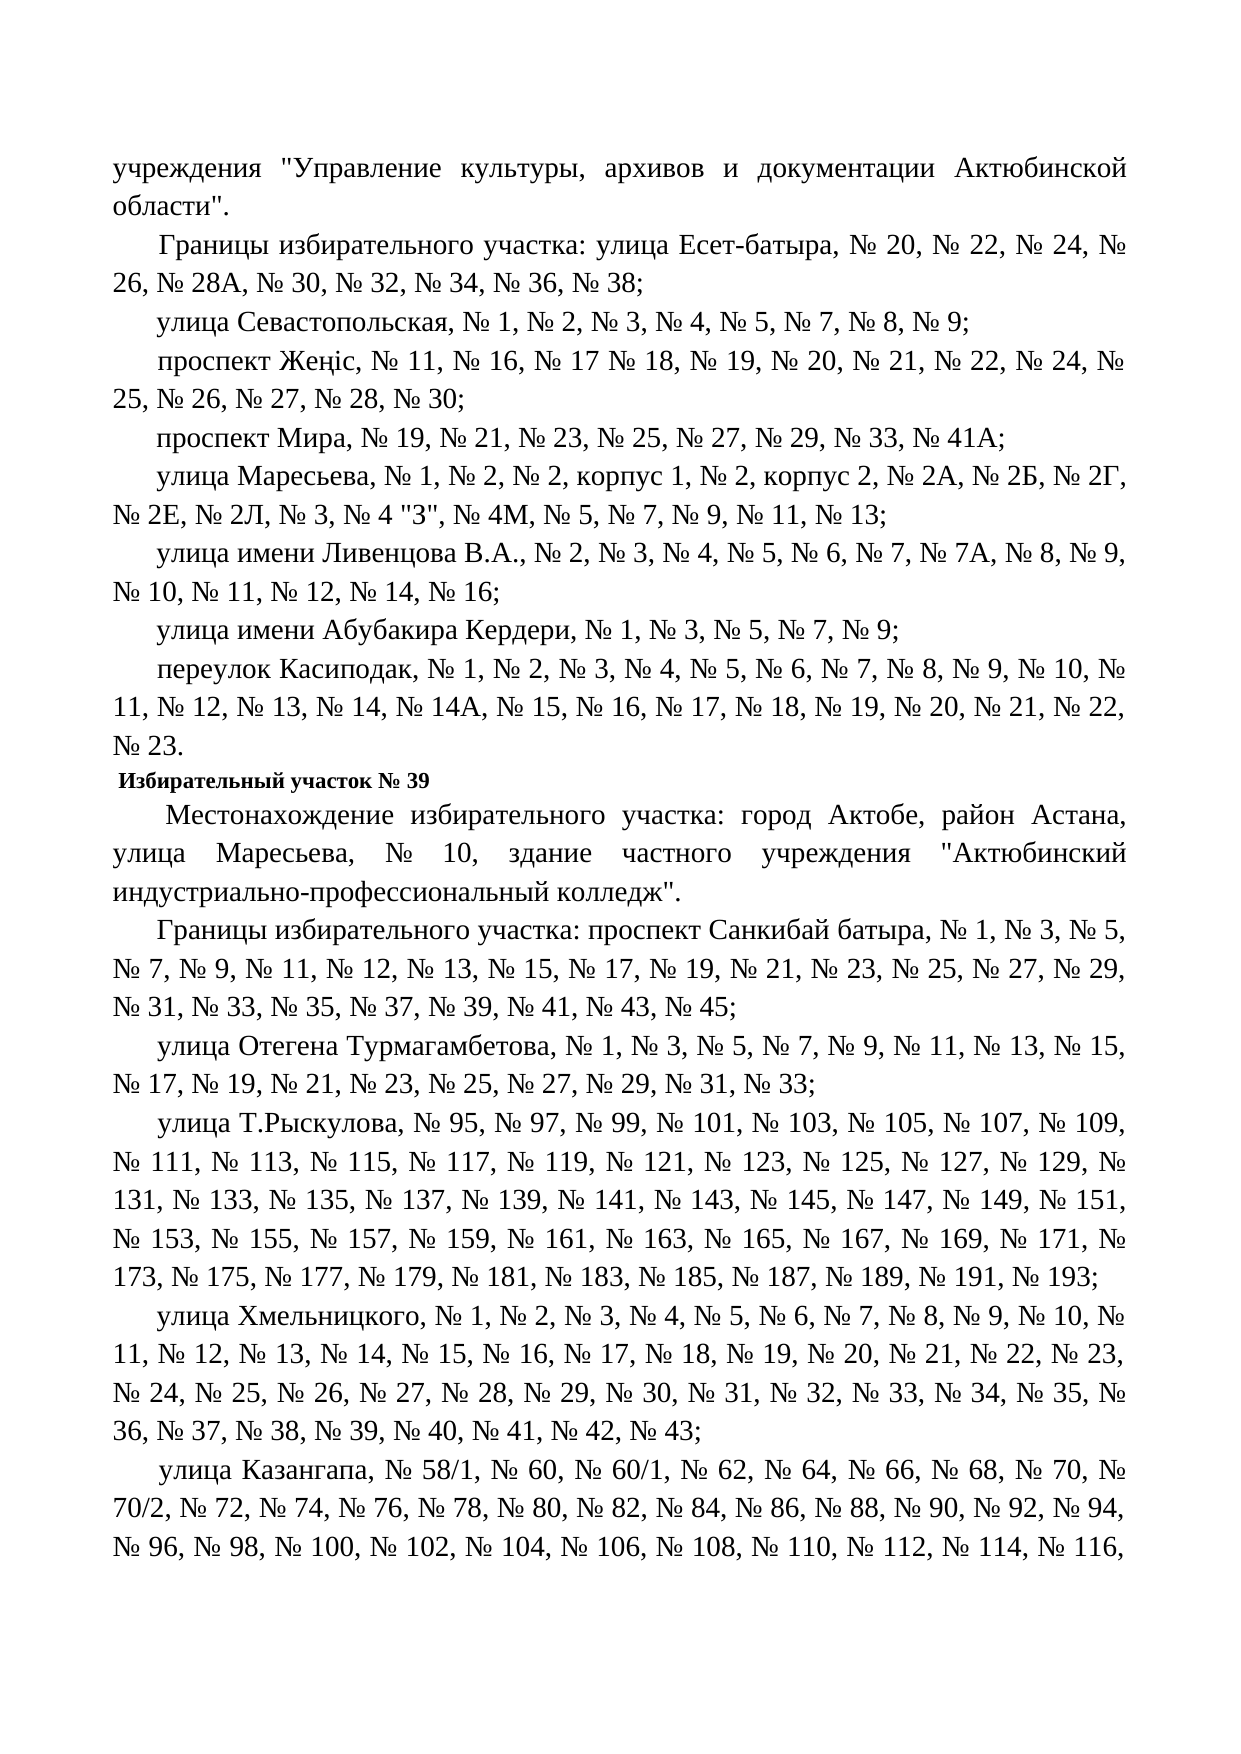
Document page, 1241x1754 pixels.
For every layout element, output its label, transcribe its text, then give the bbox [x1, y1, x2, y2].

text проспект Мира, № 19, № 21, № 23, № 25, № 27, № 29, № 33, № 41А; [112, 420, 1128, 453]
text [112, 150, 1128, 222]
text переулок Касиподак, № 1, № 2, № 3, № 4, № 5, № 6, № 7, № 8, № 9, № 10, № 11, № 12, № 13, № 14, № 14А, № 15, № 16, № 17, № 18, № 19, № 20, № 21, № 22, № 23. [112, 651, 1128, 762]
text Избирательный участок № 39 [112, 767, 1128, 793]
text улица Отегена Турмагамбетова, № 1, № 3, № 5, № 7, № 9, № 11, № 13, № 15, № 17, № 19, № 21, № 23, № 25, № 27, № 29, № 31, № 33; [112, 1028, 1128, 1100]
text Границы избирательного участка: улица Есет-батыра, № 20, № 22, № 24, № 26, № 28А, № 30, № 32, № 34, № 36, № 38; [112, 227, 1128, 299]
text улица Маресьева, № 1, № 2, № 2, корпус 1, № 2, корпус 2, № 2А, № 2Б, № 2Г, № 2Е, № 2Л, № 3, № 4 "З", № 4М, № 5, № 7, № 9, № 11, № 13; [112, 458, 1128, 530]
text Местонахождение избирательного участка: город Актобе, район Астана, улица Маресьева, № 10, здание частного учреждения "Актюбинский индустриально-профессиональный колледж". [112, 797, 1128, 907]
text улица Хмельницкого, № 1, № 2, № 3, № 4, № 5, № 6, № 7, № 8, № 9, № 10, № 11, № 12, № 13, № 14, № 15, № 16, № 17, № 18, № 19, № 20, № 21, № 22, № 23, № 24, № 25, № 26, № 27, № 28, № 29, № 30, № 31, № 32, № 33, № 34, № 35, № 36, № 37, № 38, № 39, № 40, № 41, № 42, № 43; [112, 1298, 1128, 1447]
text проспект Жеңіс, № 11, № 16, № 17 № 18, № 19, № 20, № 21, № 22, № 24, № 25, № 26, № 27, № 28, № 30; [112, 343, 1128, 415]
text улица имени Абубакира Кердери, № 1, № 3, № 5, № 7, № 9; [112, 612, 1128, 646]
text Границы избирательного участка: проспект Санкибай батыра, № 1, № 3, № 5, № 7, № 9, № 11, № 12, № 13, № 15, № 17, № 19, № 21, № 23, № 25, № 27, № 29, № 31, № 33, № 35, № 37, № 39, № 41, № 43, № 45; [112, 912, 1128, 1023]
text улица Т.Рыскулова, № 95, № 97, № 99, № 101, № 103, № 105, № 107, № 109, № 111, № 113, № 115, № 117, № 119, № 121, № 123, № 125, № 127, № 129, № 131, № 133, № 135, № 137, № 139, № 141, № 143, № 145, № 147, № 149, № 151, № 153, № 155, № 157, № 159, № 161, № 163, № 165, № 167, № 169, № 171, № 173, № 175, № 177, № 179, № 181, № 183, № 185, № 187, № 189, № 191, № 193; [112, 1105, 1128, 1293]
text улица имени Ливенцова В.А., № 2, № 3, № 4, № 5, № 6, № 7, № 7А, № 8, № 9, № 10, № 11, № 12, № 14, № 16; [112, 535, 1128, 607]
text улица Севастопольская, № 1, № 2, № 3, № 4, № 5, № 7, № 8, № 9; [112, 304, 1128, 338]
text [112, 1452, 1128, 1563]
